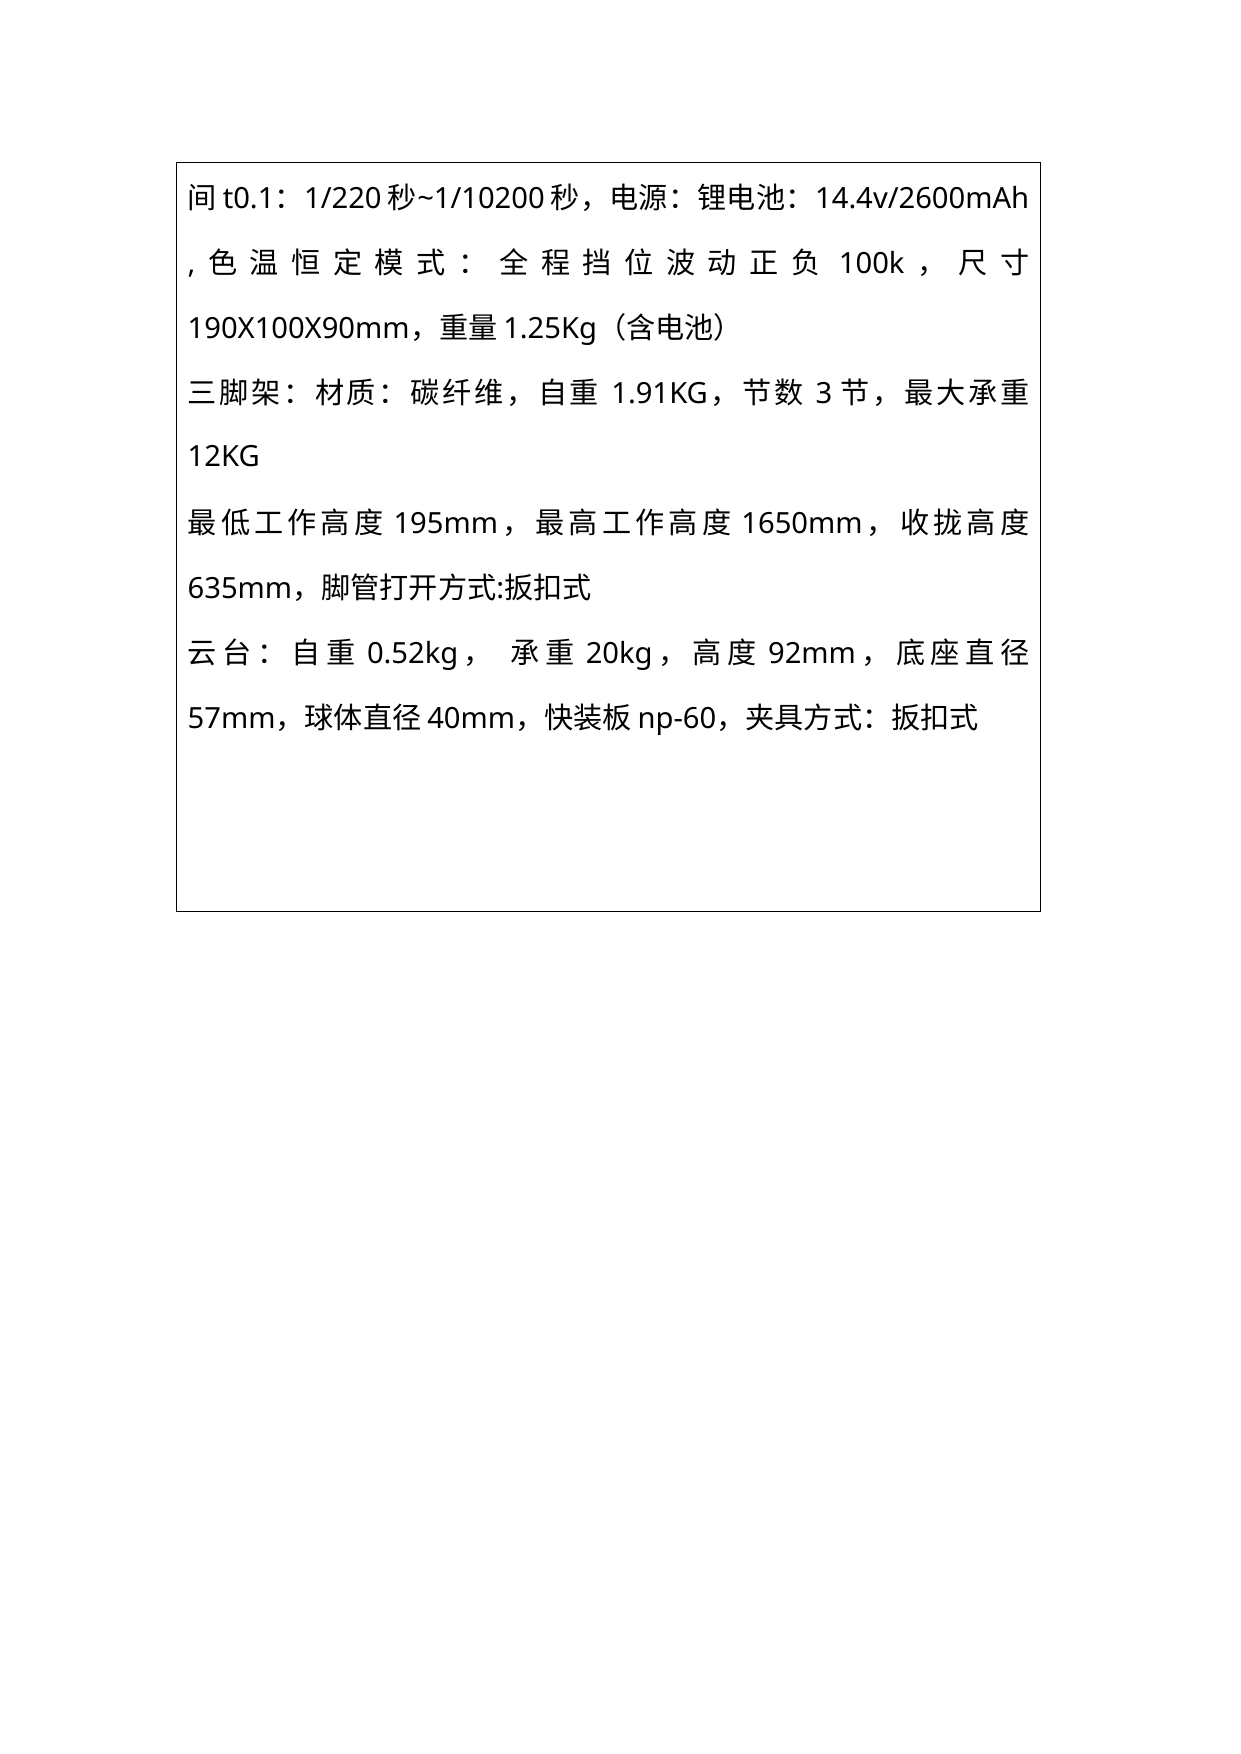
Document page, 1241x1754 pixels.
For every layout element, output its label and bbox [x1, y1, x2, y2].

table_cell [177, 163, 1040, 911]
